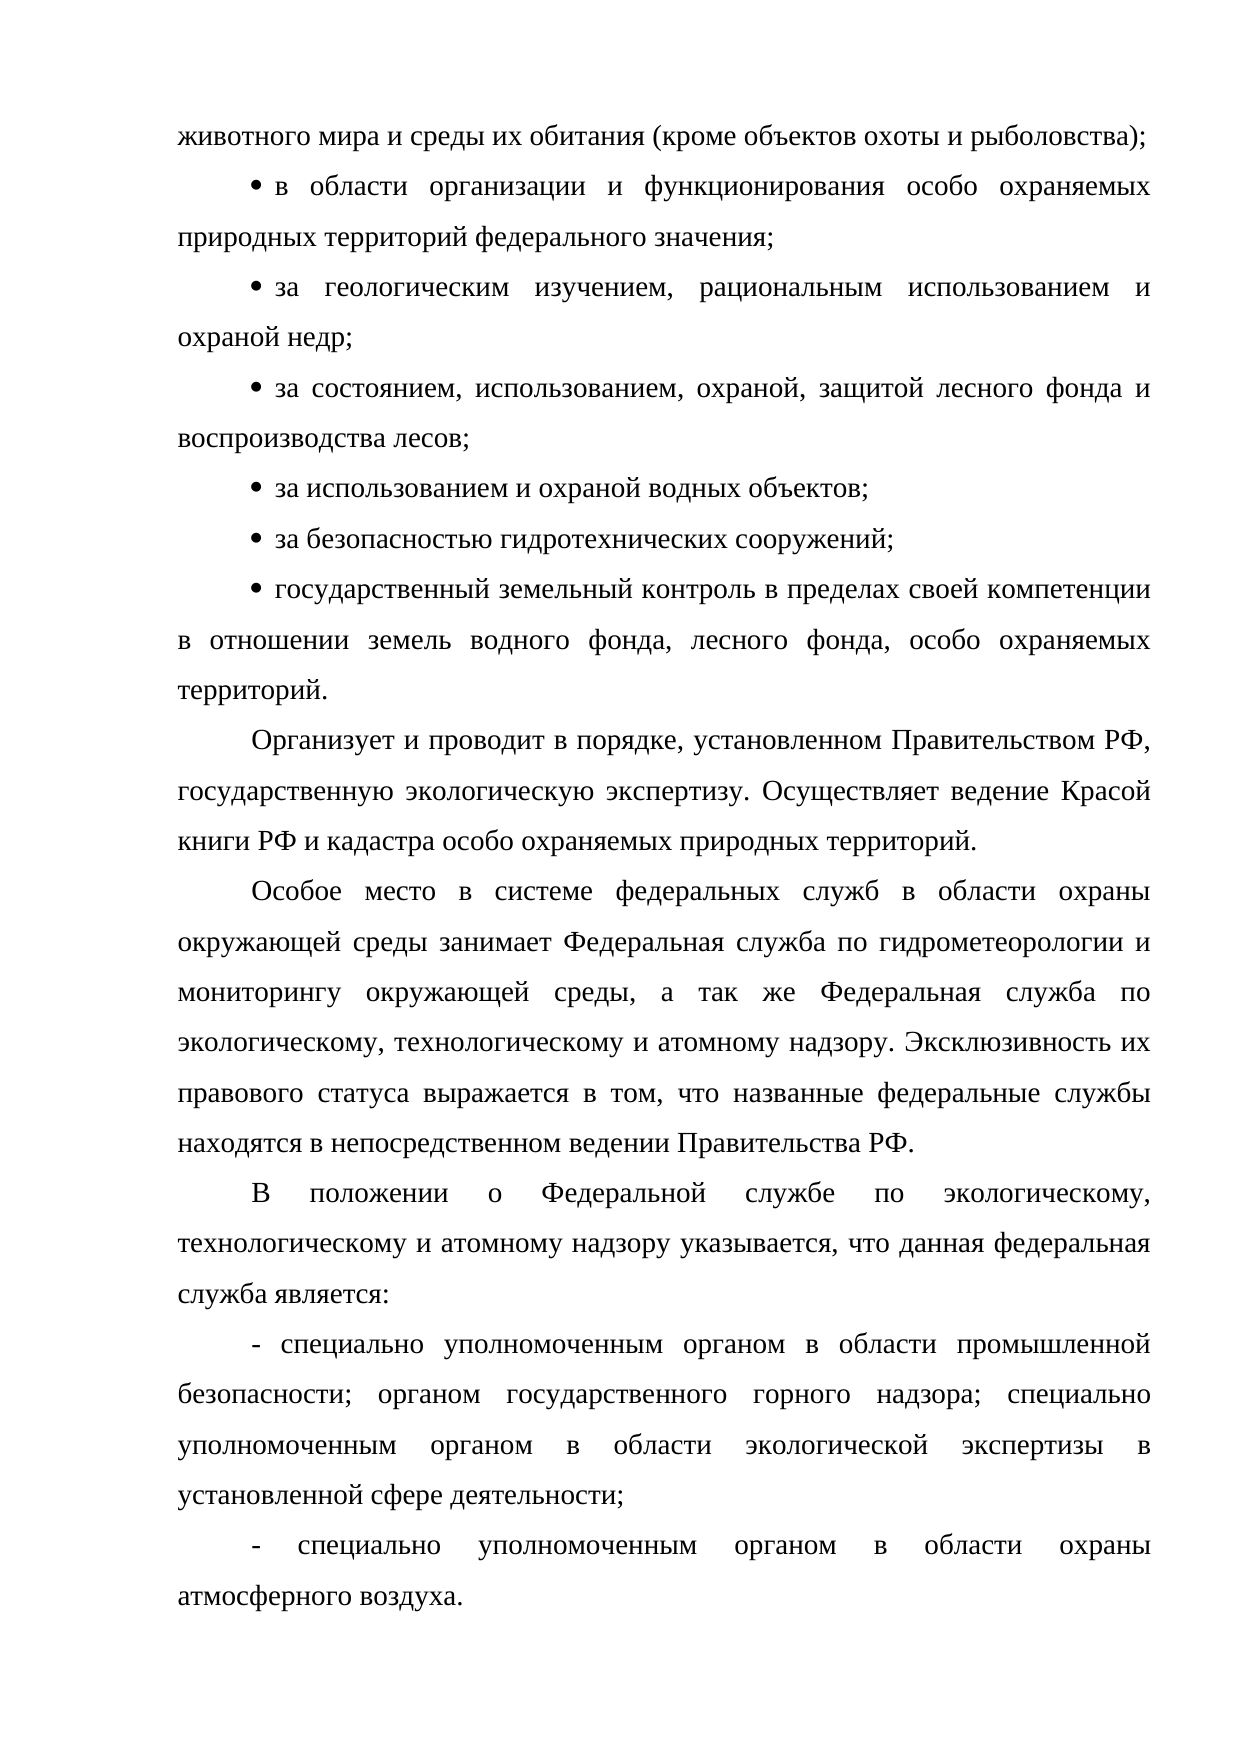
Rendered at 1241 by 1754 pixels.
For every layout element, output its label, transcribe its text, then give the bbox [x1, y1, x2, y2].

text Организует и проводит в порядке, установленном Правительством РФ, государственную экологическую экспертизу. Осуществляет ведение Красой книги РФ и кадастра особо охраняемых природных территорий. [177, 722, 1152, 857]
list государственный земельный контроль в пределах своей компетенции в отношении земель водного фонда, лесного фонда, особо охраняемых территорий. [177, 571, 1152, 706]
text - специально уполномоченным органом в области промышленной безопасности; органом государственного горного надзора; специально уполномоченным органом в области экологической экспертизы в установленной сфере деятельности; [177, 1326, 1152, 1511]
list за геологическим изучением, рациональным использованием и охраной недр; [177, 269, 1152, 353]
text В положении о Федеральной службе по экологическому, технологическому и атомному надзору указывается, что данная федеральная служба является: [177, 1175, 1152, 1309]
text - специально уполномоченным органом в области охраны атмосферного воздуха. [177, 1527, 1152, 1611]
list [177, 118, 1152, 152]
text Особое место в системе федеральных служб в области охраны окружающей среды занимает Федеральная служба по гидрометеорологии и мониторингу окружающей среды, а так же Федеральная служба по экологическому, технологическому и атомному надзору. Эксклюзивность их правового статуса выражается в том, что названные федеральные службы находятся в непосредственном ведении Правительства РФ. [177, 873, 1152, 1158]
list за состоянием, использованием, охраной, защитой лесного фонда и воспроизводства лесов; [177, 370, 1152, 454]
list за безопасностью гидротехнических сооружений; [177, 521, 1152, 555]
list за использованием и охраной водных объектов; [177, 471, 1152, 504]
list в области организации и функционирования особо охраняемых природных территорий федерального значения; [177, 168, 1152, 252]
